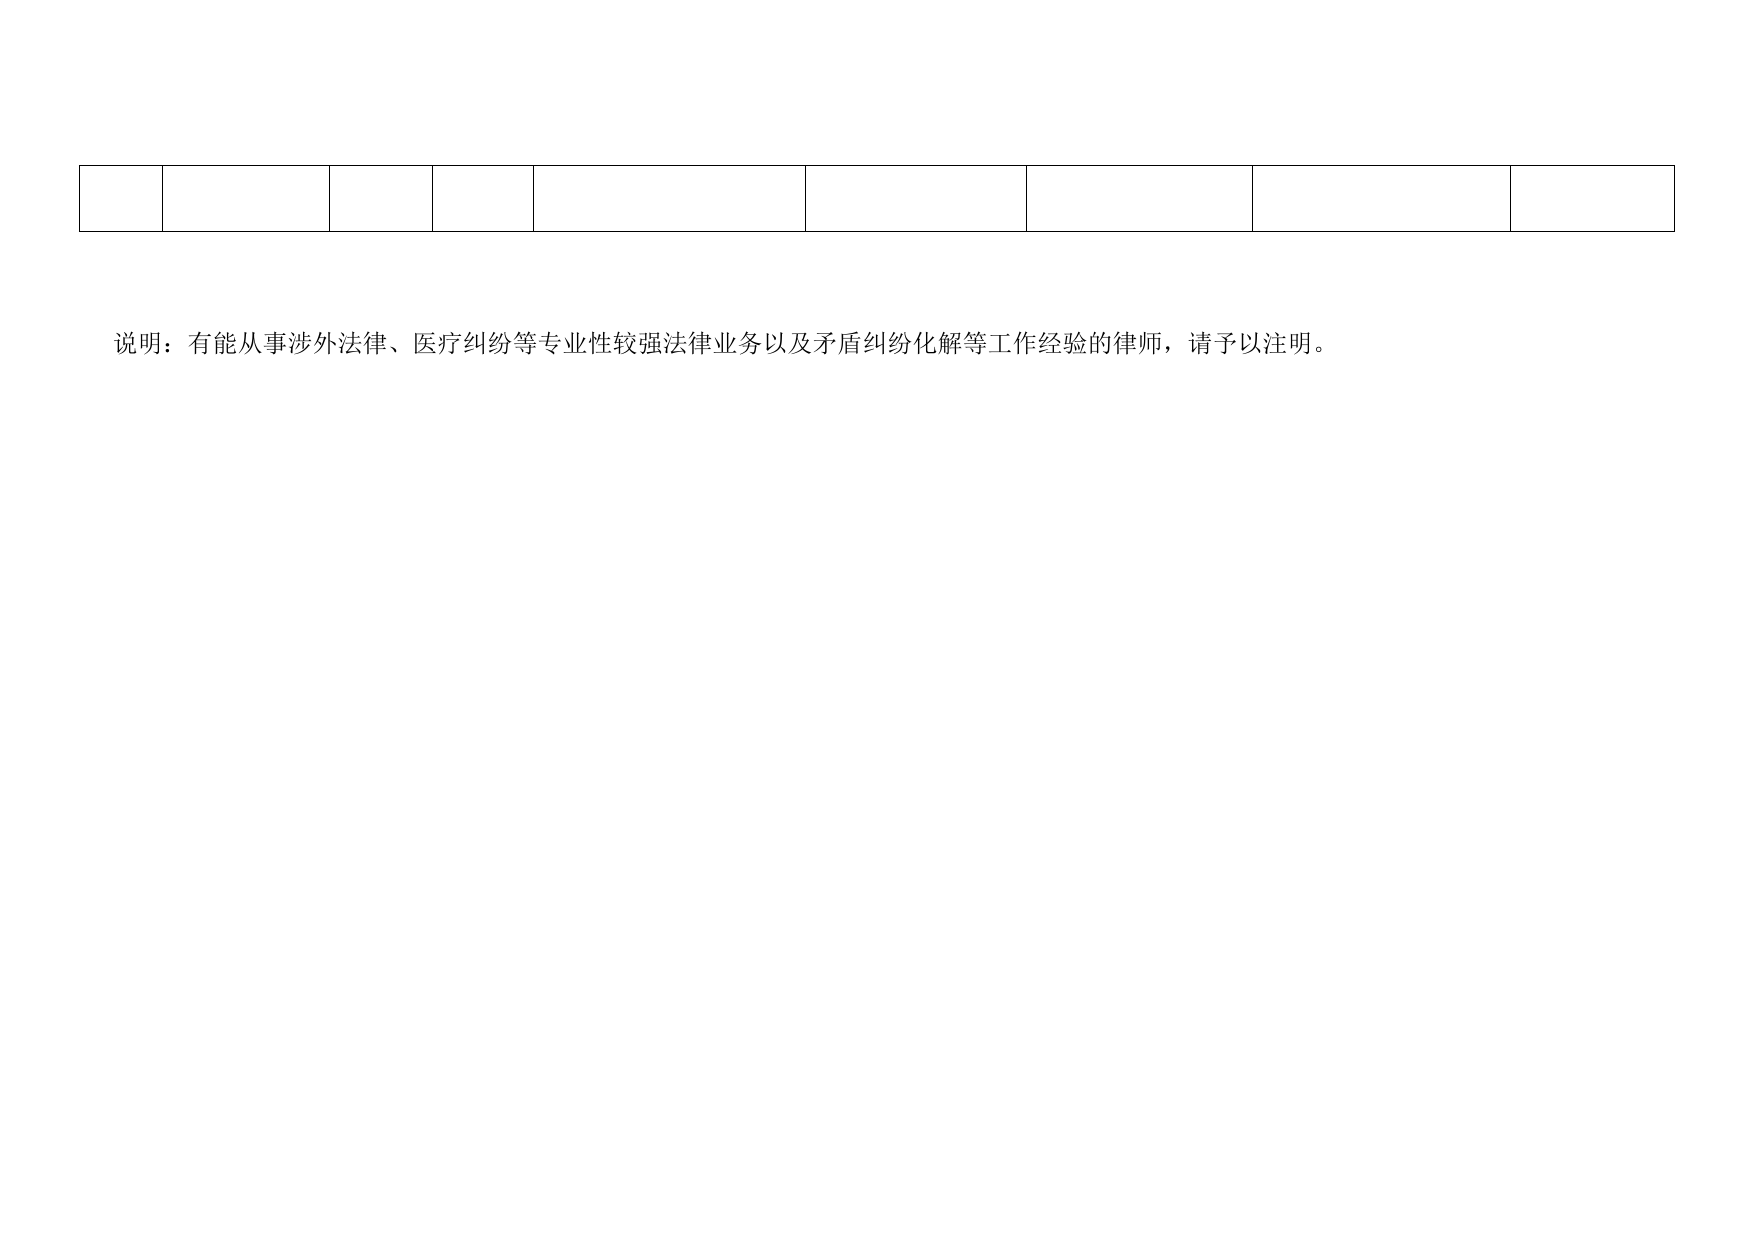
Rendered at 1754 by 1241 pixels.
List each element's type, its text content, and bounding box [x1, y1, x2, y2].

table_cell [433, 166, 533, 231]
table_cell [1253, 166, 1510, 231]
table_cell [534, 166, 805, 231]
table_cell [1027, 166, 1252, 231]
table_cell [1511, 166, 1674, 231]
table_cell [163, 166, 329, 231]
table_cell [330, 166, 432, 231]
table_cell [806, 166, 1026, 231]
text 说明：有能从事涉外法律、医疗纠纷等专业性较强法律业务以及矛盾纠纷化解等工作经验的律师，请予以注明。 [112, 326, 1641, 358]
table_cell [80, 166, 162, 231]
